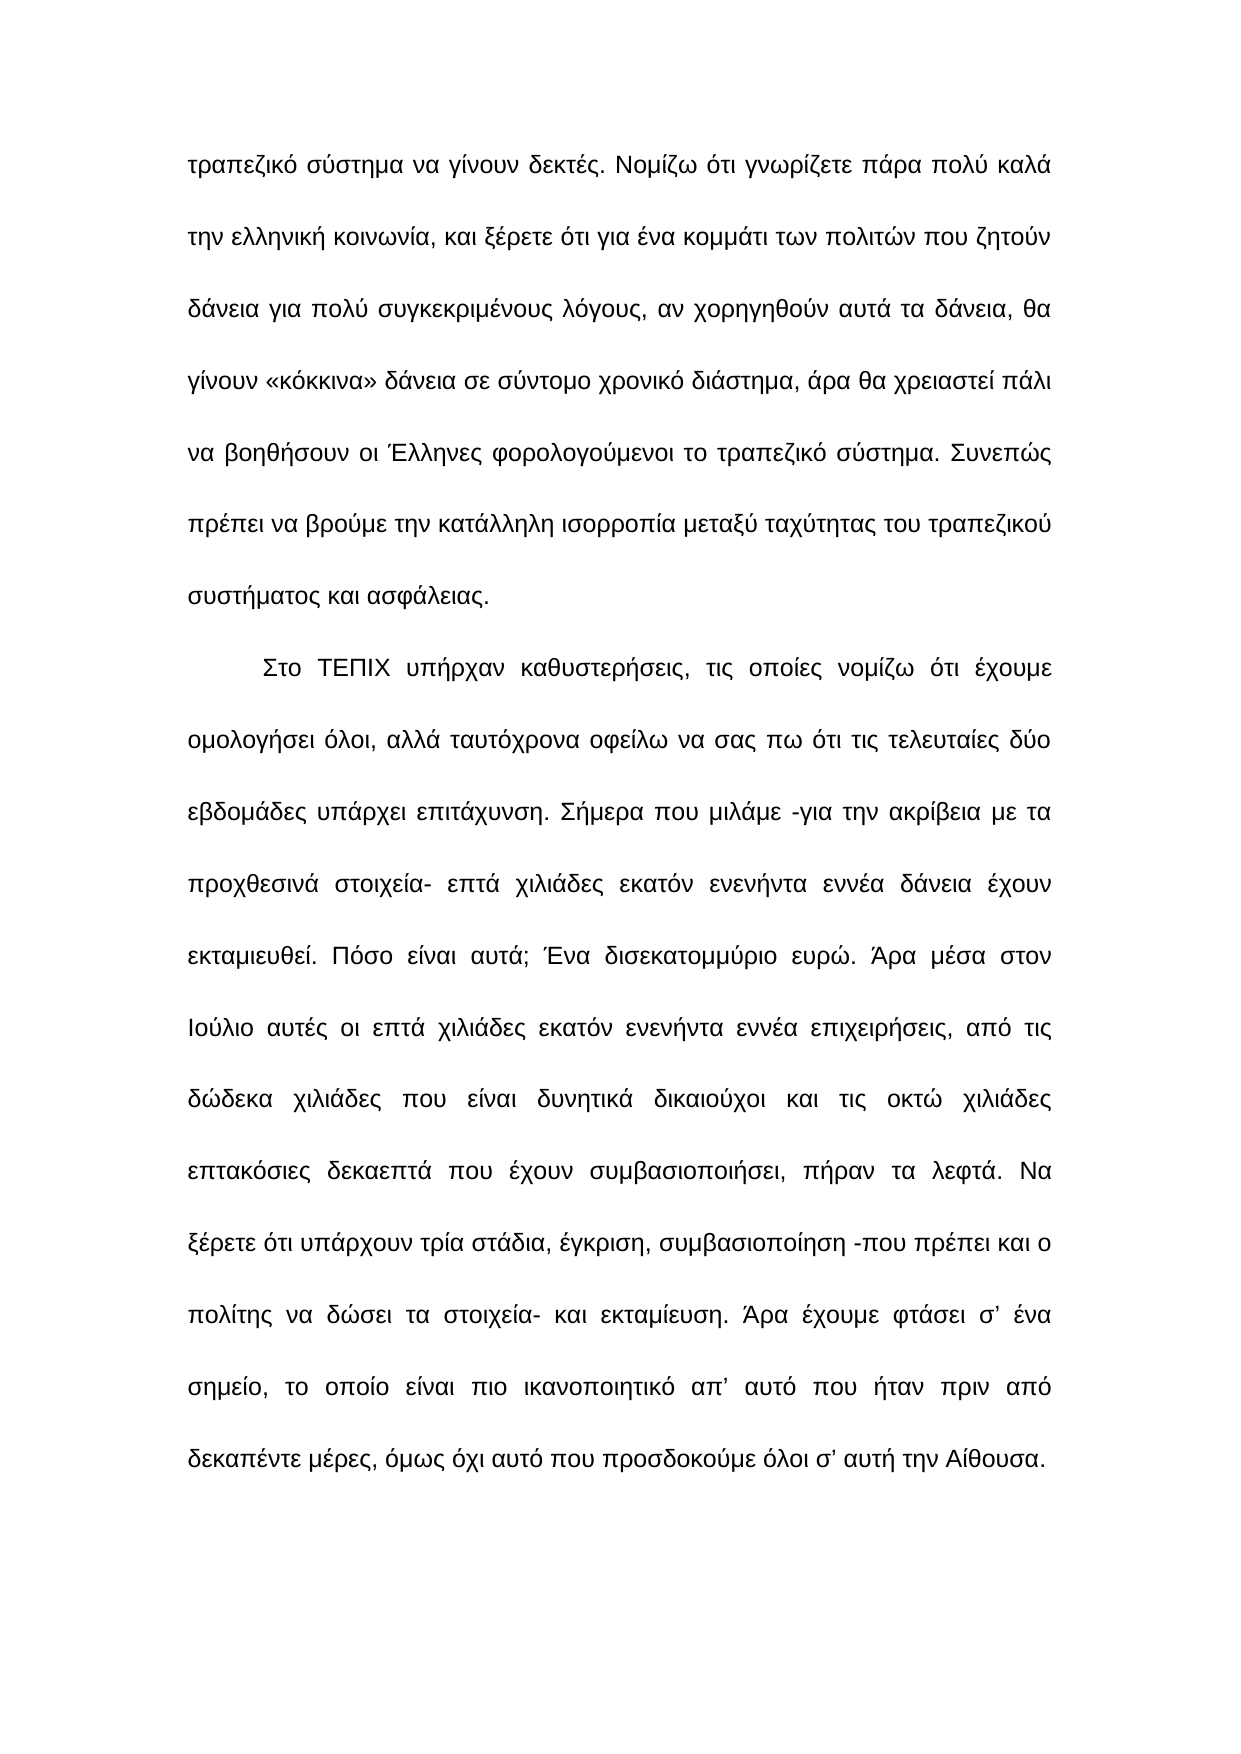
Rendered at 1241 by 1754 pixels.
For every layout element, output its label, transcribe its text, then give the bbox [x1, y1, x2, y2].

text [187, 150, 1053, 610]
text Στο ΤΕΠΙΧ υπήρχαν καθυστερήσεις, τις οποίες νομίζω ότι έχουμε ομολογήσει όλοι, αλλά ταυτόχρονα οφείλω να σας πω ότι τις τελευταίες δύο εβδομάδες υπάρχει επιτάχυνση. Σήμερα που μιλάμε -για την ακρίβεια με τα προχθεσινά στοιχεία- επτά χιλιάδες εκατόν ενενήντα εννέα δάνεια έχουν εκταμιευθεί. Πόσο είναι αυτά; Ένα δισεκατομμύριο ευρώ. Άρα μέσα στον Ιούλιο αυτές οι επτά χιλιάδες εκατόν ενενήντα εννέα επιχειρήσεις, από τις δώδεκα χιλιάδες που είναι δυνητικά δικαιούχοι και τις οκτώ χιλιάδες επτακόσιες δεκαεπτά που έχουν συμβασιοποιήσει, πήραν τα λεφτά. Να ξέρετε ότι υπάρχουν τρία στάδια, έγκριση, συμβασιοποίηση -που πρέπει και ο πολίτης να δώσει τα στοιχεία- και εκταμίευση. Άρα έχουμε φτάσει σ’ ένα σημείο, το οποίο είναι πιο ικανοποιητικό απ’ αυτό που ήταν πριν από δεκαπέντε μέρες, όμως όχι αυτό που προσδοκούμε όλοι σ’ αυτή την Αίθουσα. [187, 653, 1053, 1472]
